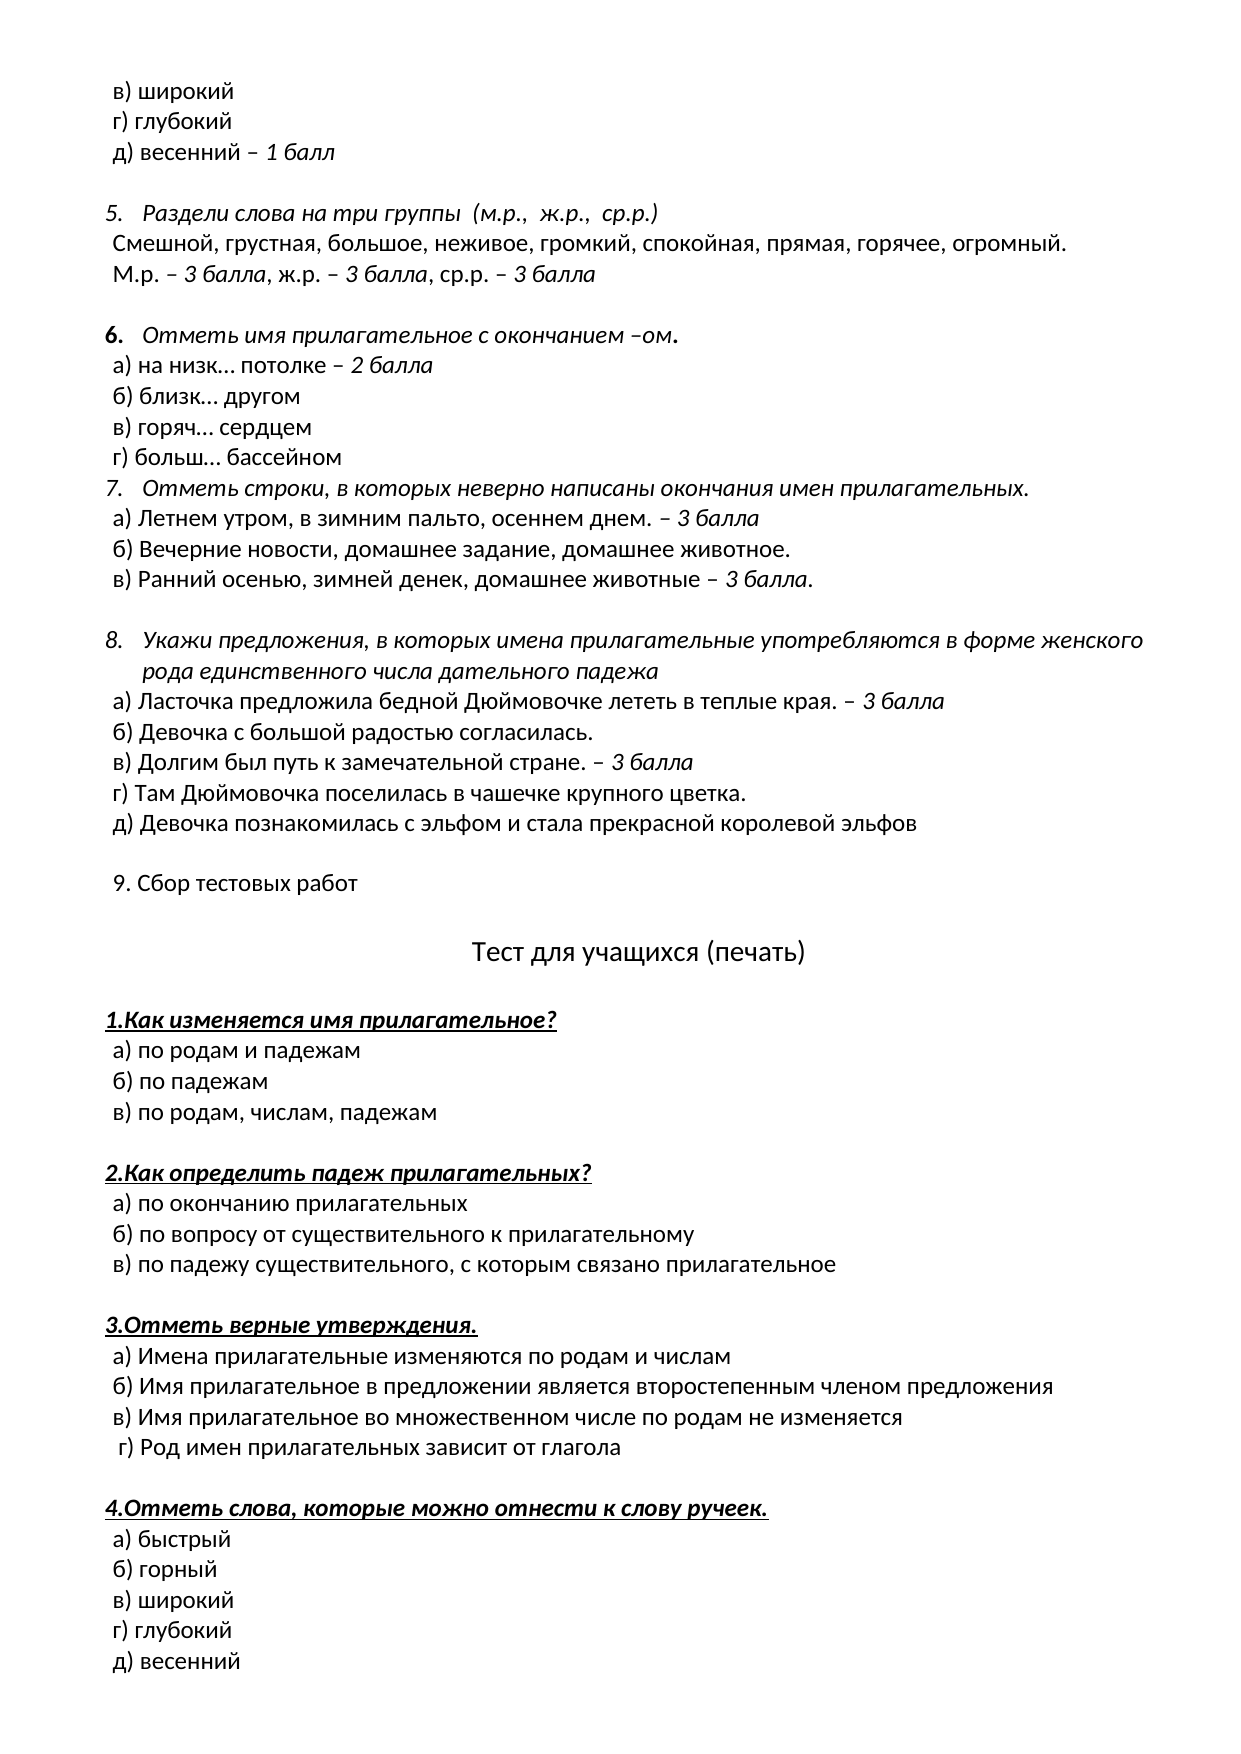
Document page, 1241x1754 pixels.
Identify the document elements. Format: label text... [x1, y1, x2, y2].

text в) Ранний осенью, зимней денек, домашнее животные – 3 балла. [112, 563, 1165, 594]
text в) широкий [112, 75, 1165, 106]
text в) широкий [112, 1584, 1165, 1614]
text а) Ласточка предложила бедной Дюймовочке лететь в теплые края. – 3 балла [112, 685, 1165, 716]
text 2.Как определить падеж прилагательных? [104, 1157, 1165, 1187]
text 9. Сбор тестовых работ [112, 867, 1165, 897]
text г) глубокий [112, 1614, 1165, 1645]
text а) Летнем утром, в зимним пальто, осеннем днем. – 3 балла [112, 502, 1165, 533]
text д) весенний [112, 1645, 1165, 1676]
text а) на низк… потолке – 2 балла [112, 350, 1165, 380]
text а) по окончанию прилагательных [112, 1187, 1165, 1218]
text д) весенний – 1 балл [112, 136, 1165, 167]
text 3.Отметь верные утверждения. [104, 1309, 1165, 1340]
list Раздели слова на три группы (м.р., ж.р., ср.р.) [104, 197, 1165, 228]
list Отметь строки, в которых неверно написаны окончания имен прилагательных. [104, 472, 1165, 502]
text в) Долгим был путь к замечательной стране. – 3 балла [112, 746, 1165, 777]
text б) близк… другом [112, 380, 1165, 411]
text б) Имя прилагательное в предложении является второстепенным членом предложения [112, 1370, 1165, 1401]
text б) по падежам [112, 1065, 1165, 1096]
text а) Имена прилагательные изменяются по родам и числам [112, 1340, 1165, 1370]
text б) по вопросу от существительного к прилагательному [112, 1218, 1165, 1248]
text а) по родам и падежам [112, 1035, 1165, 1065]
text г) Род имен прилагательных зависит от глагола [112, 1431, 1165, 1462]
text 1.Как изменяется имя прилагательное? [104, 1004, 1165, 1035]
text Смешной, грустная, большое, неживое, громкий, спокойная, прямая, горячее, огромный. [112, 228, 1165, 258]
text М.р. – 3 балла, ж.р. – 3 балла, ср.р. – 3 балла [112, 258, 1165, 289]
text г) глубокий [112, 106, 1165, 136]
text а) быстрый [112, 1523, 1165, 1553]
text б) Вечерние новости, домашнее задание, домашнее животное. [112, 533, 1165, 563]
list Укажи предложения, в которых имена прилагательные употребляются в форме женского рода единственного числа дательного падежа [104, 624, 1165, 685]
text в) Имя прилагательное во множественном числе по родам не изменяется [112, 1401, 1165, 1431]
text в) по падежу существительного, с которым связано прилагательное [112, 1248, 1165, 1279]
text б) горный [112, 1553, 1165, 1584]
text д) Девочка познакомилась с эльфом и стала прекрасной королевой эльфов [112, 807, 1165, 838]
text г) больш… бассейном [112, 441, 1165, 472]
text Тест для учащихся (печать) [112, 933, 1165, 968]
list Отметь имя прилагательное с окончанием –ом. [104, 319, 1165, 350]
text г) Там Дюймовочка поселилась в чашечке крупного цветка. [112, 777, 1165, 807]
text в) горяч… сердцем [112, 411, 1165, 441]
text б) Девочка с большой радостью согласилась. [112, 716, 1165, 746]
text 4.Отметь слова, которые можно отнести к слову ручеек. [104, 1492, 1165, 1523]
text в) по родам, числам, падежам [112, 1096, 1165, 1126]
